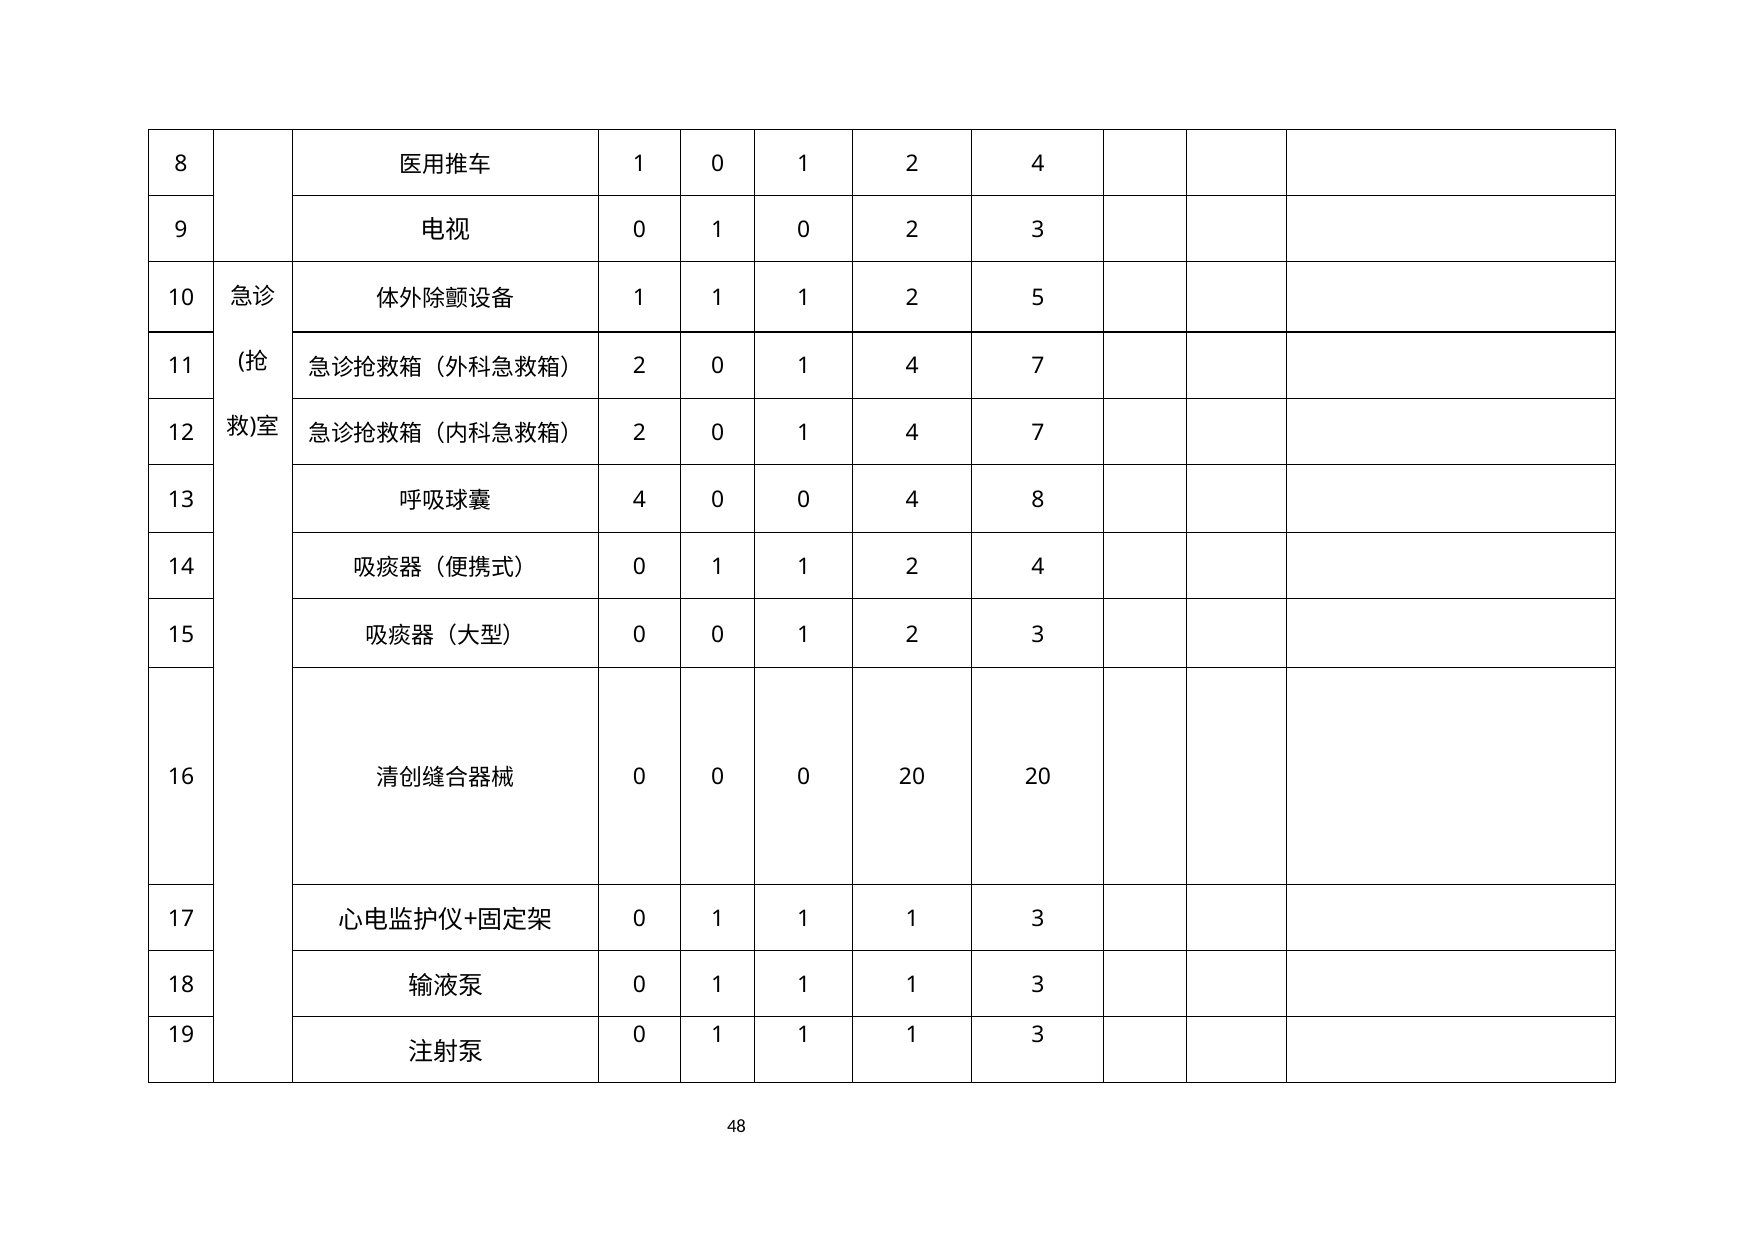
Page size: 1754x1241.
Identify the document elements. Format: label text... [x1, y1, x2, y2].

table_cell 1 [755, 262, 852, 331]
table_cell [1187, 399, 1286, 463]
table_cell 1 [853, 885, 971, 950]
table_cell 8 [972, 465, 1103, 532]
table_cell 急诊抢救箱（外科急救箱） [293, 333, 598, 397]
table_cell 0 [681, 130, 754, 194]
table_cell [1287, 196, 1615, 261]
table_cell 0 [681, 333, 754, 397]
table_cell 2 [853, 262, 971, 331]
table_cell 吸痰器（便携式） [293, 533, 598, 598]
table_cell [1104, 262, 1186, 331]
table_cell [1187, 951, 1286, 1016]
table_cell 1 [755, 399, 852, 463]
table_cell 9 [149, 196, 213, 261]
table_cell 4 [599, 465, 680, 532]
table_cell 0 [681, 465, 754, 532]
table_cell 0 [755, 668, 852, 884]
table_cell [1187, 668, 1286, 884]
table_cell 1 [755, 599, 852, 667]
table_cell 呼吸球囊 [293, 465, 598, 532]
table_cell [1104, 130, 1186, 194]
table_cell 1 [755, 1017, 852, 1082]
table_cell [1287, 262, 1615, 331]
table_cell 2 [853, 533, 971, 598]
table_cell 7 [972, 333, 1103, 397]
table_cell 1 [681, 196, 754, 261]
table_cell 10 [149, 262, 213, 331]
table_cell 1 [681, 885, 754, 950]
table_cell 吸痰器（大型） [293, 599, 598, 667]
table_cell [1104, 599, 1186, 667]
table_cell [1287, 533, 1615, 598]
table_cell [1287, 1017, 1615, 1082]
table_cell 15 [149, 599, 213, 667]
table_cell 2 [599, 333, 680, 397]
table_cell 体外除颤设备 [293, 262, 598, 331]
table_cell 20 [853, 668, 971, 884]
table_cell 8 [149, 130, 213, 194]
table_cell 注射泵 [293, 1017, 598, 1082]
table_cell 2 [853, 599, 971, 667]
table_cell 1 [755, 130, 852, 194]
table_cell [1104, 196, 1186, 261]
table_cell 1 [681, 1017, 754, 1082]
table_cell 0 [599, 599, 680, 667]
table_cell 14 [149, 533, 213, 598]
table_cell 2 [853, 130, 971, 194]
table_cell 0 [681, 668, 754, 884]
table_cell [1104, 1017, 1186, 1082]
table_cell 0 [599, 1017, 680, 1082]
table_cell [1287, 951, 1615, 1016]
table_cell 19 [149, 1017, 213, 1082]
table_cell [1187, 465, 1286, 532]
table_cell 5 [972, 262, 1103, 331]
table_cell 电视 [293, 196, 598, 261]
table_cell 1 [681, 951, 754, 1016]
table_cell 17 [149, 885, 213, 950]
table_cell 心电监护仪+固定架 [293, 885, 598, 950]
table_cell 13 [149, 465, 213, 532]
table_cell [1287, 399, 1615, 463]
table_cell [1187, 599, 1286, 667]
table_cell 4 [972, 533, 1103, 598]
table_cell 2 [853, 196, 971, 261]
table_cell 0 [599, 533, 680, 598]
table_cell [1287, 333, 1615, 397]
table_cell 0 [681, 399, 754, 463]
table_cell [1187, 130, 1286, 194]
table_cell 0 [599, 668, 680, 884]
table_cell [1287, 465, 1615, 532]
table_cell [1104, 668, 1186, 884]
table_cell 急诊(抢救)室 [214, 262, 292, 1082]
table_cell 20 [972, 668, 1103, 884]
table_cell 7 [972, 399, 1103, 463]
table_cell 0 [599, 951, 680, 1016]
table_cell 1 [853, 1017, 971, 1082]
table_cell 4 [853, 465, 971, 532]
table_cell 3 [972, 1017, 1103, 1082]
table_cell [1187, 885, 1286, 950]
table_cell 1 [681, 262, 754, 331]
table_cell 1 [853, 951, 971, 1016]
table_cell 医用推车 [293, 130, 598, 194]
table_cell 16 [149, 668, 213, 884]
table_cell [1187, 196, 1286, 261]
table_cell 3 [972, 951, 1103, 1016]
table_cell 4 [972, 130, 1103, 194]
table_cell [1187, 1017, 1286, 1082]
table_cell [1104, 533, 1186, 598]
table_cell 12 [149, 399, 213, 463]
table_cell 1 [599, 130, 680, 194]
table_cell 0 [599, 196, 680, 261]
table_cell [1104, 951, 1186, 1016]
table_cell 4 [853, 333, 971, 397]
table_cell 清创缝合器械 [293, 668, 598, 884]
table_cell 急诊抢救箱（内科急救箱） [293, 399, 598, 463]
table_cell 1 [681, 533, 754, 598]
table_cell 0 [681, 599, 754, 667]
table_cell 3 [972, 599, 1103, 667]
table_cell [1187, 533, 1286, 598]
table_cell [1104, 465, 1186, 532]
table_cell 11 [149, 333, 213, 397]
table_cell 输液泵 [293, 951, 598, 1016]
table_cell 0 [755, 196, 852, 261]
table_cell 1 [599, 262, 680, 331]
table_cell 1 [755, 533, 852, 598]
table_cell 0 [599, 885, 680, 950]
table_cell 3 [972, 885, 1103, 950]
table_cell 2 [599, 399, 680, 463]
table_cell 3 [972, 196, 1103, 261]
table_cell [1287, 668, 1615, 884]
table_cell 0 [755, 465, 852, 532]
table_cell [1287, 599, 1615, 667]
table_cell 4 [853, 399, 971, 463]
table_cell [1104, 885, 1186, 950]
table_cell [1187, 333, 1286, 397]
table_cell 1 [755, 951, 852, 1016]
table_cell [1287, 130, 1615, 194]
table_cell [1287, 885, 1615, 950]
table_cell 1 [755, 885, 852, 950]
table_cell [1187, 262, 1286, 331]
table_cell 18 [149, 951, 213, 1016]
table_cell [1104, 399, 1186, 463]
table_cell 1 [755, 333, 852, 397]
table_cell [1104, 333, 1186, 397]
